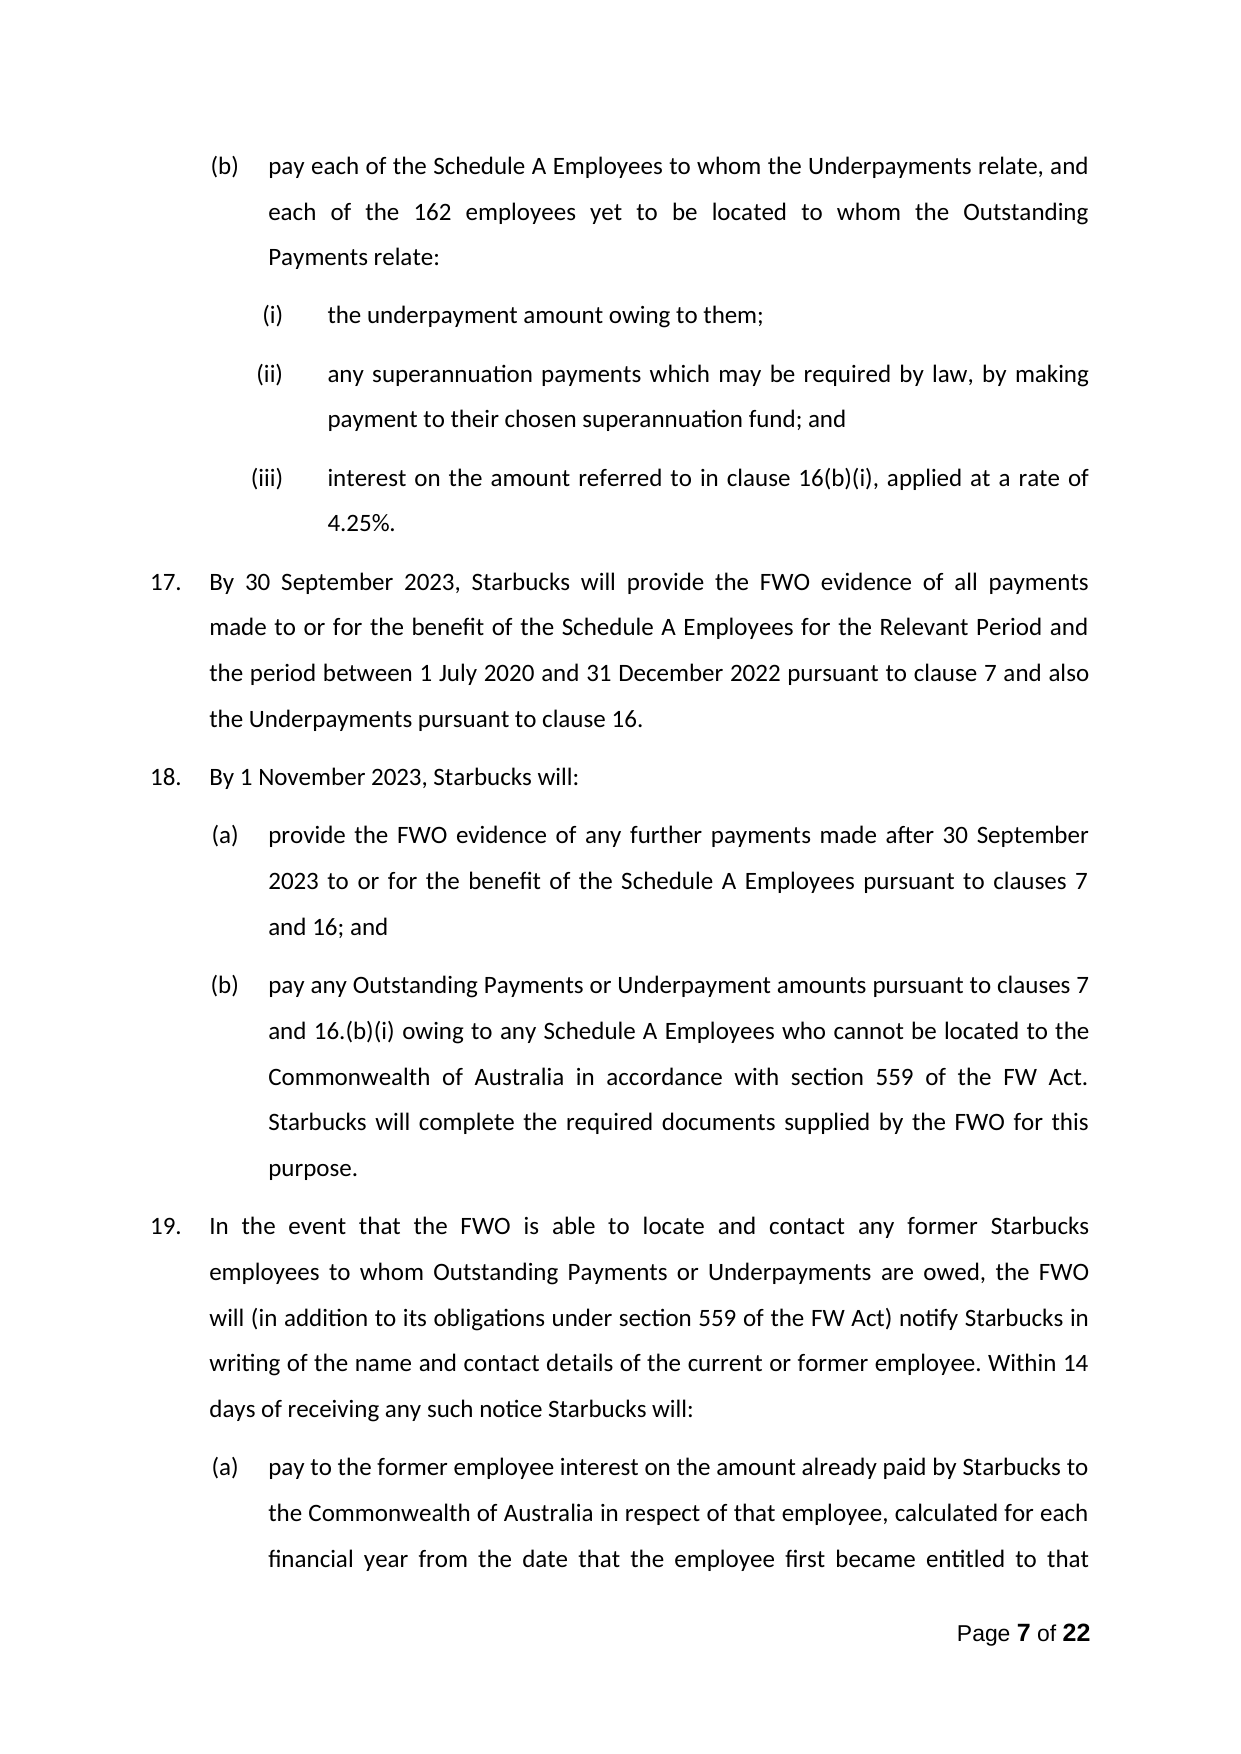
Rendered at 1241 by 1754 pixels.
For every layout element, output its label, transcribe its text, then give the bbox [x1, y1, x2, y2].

text By 1 November 2023, Starbucks will: [150, 761, 1090, 792]
text By 30 September 2023, Starbucks will provide the FWO evidence of all payments made to or for the benefit of the Schedule A Employees for the Relevant Period and the period between 1 July 2020 and 31 December 2022 pursuant to clause 7 and also the Underpayments pursuant to clause 16. [150, 566, 1090, 733]
text pay each of the Schedule A Employees to whom the Underpayments relate, and each of the 162 employees yet to be located to whom the Outstanding Payments relate: [239, 150, 1090, 272]
text In the event that the FWO is able to locate and contact any former Starbucks employees to whom Outstanding Payments or Underpayments are owed, the FWO will (in addition to its obligations under section 559 of the FW Act) notify Starbucks in writing of the name and contact details of the current or former employee. Within 14 days of receiving any such notice Starbucks will: [150, 1210, 1090, 1424]
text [239, 1451, 1090, 1573]
text provide the FWO evidence of any further payments made after 30 September 2023 to or for the benefit of the Schedule A Employees pursuant to clauses 7 and 16; and [239, 819, 1090, 941]
text any superannuation payments which may be required by law, by making payment to their chosen superannuation fund; and [283, 358, 1090, 434]
text the underpayment amount owing to them; [283, 300, 1090, 330]
text pay any Outstanding Payments or Underpayment amounts pursuant to clauses 7 and 16(b)(i) owing to any Schedule A Employees who cannot be located to the Commonwealth of Australia in accordance with section 559 of the FW Act. Starbucks will complete the required documents supplied by the FWO for this purpose. [239, 969, 1090, 1183]
text interest on the amount referred to in clause 16(b)(i), applied at a rate of 4.25%. [283, 462, 1090, 538]
